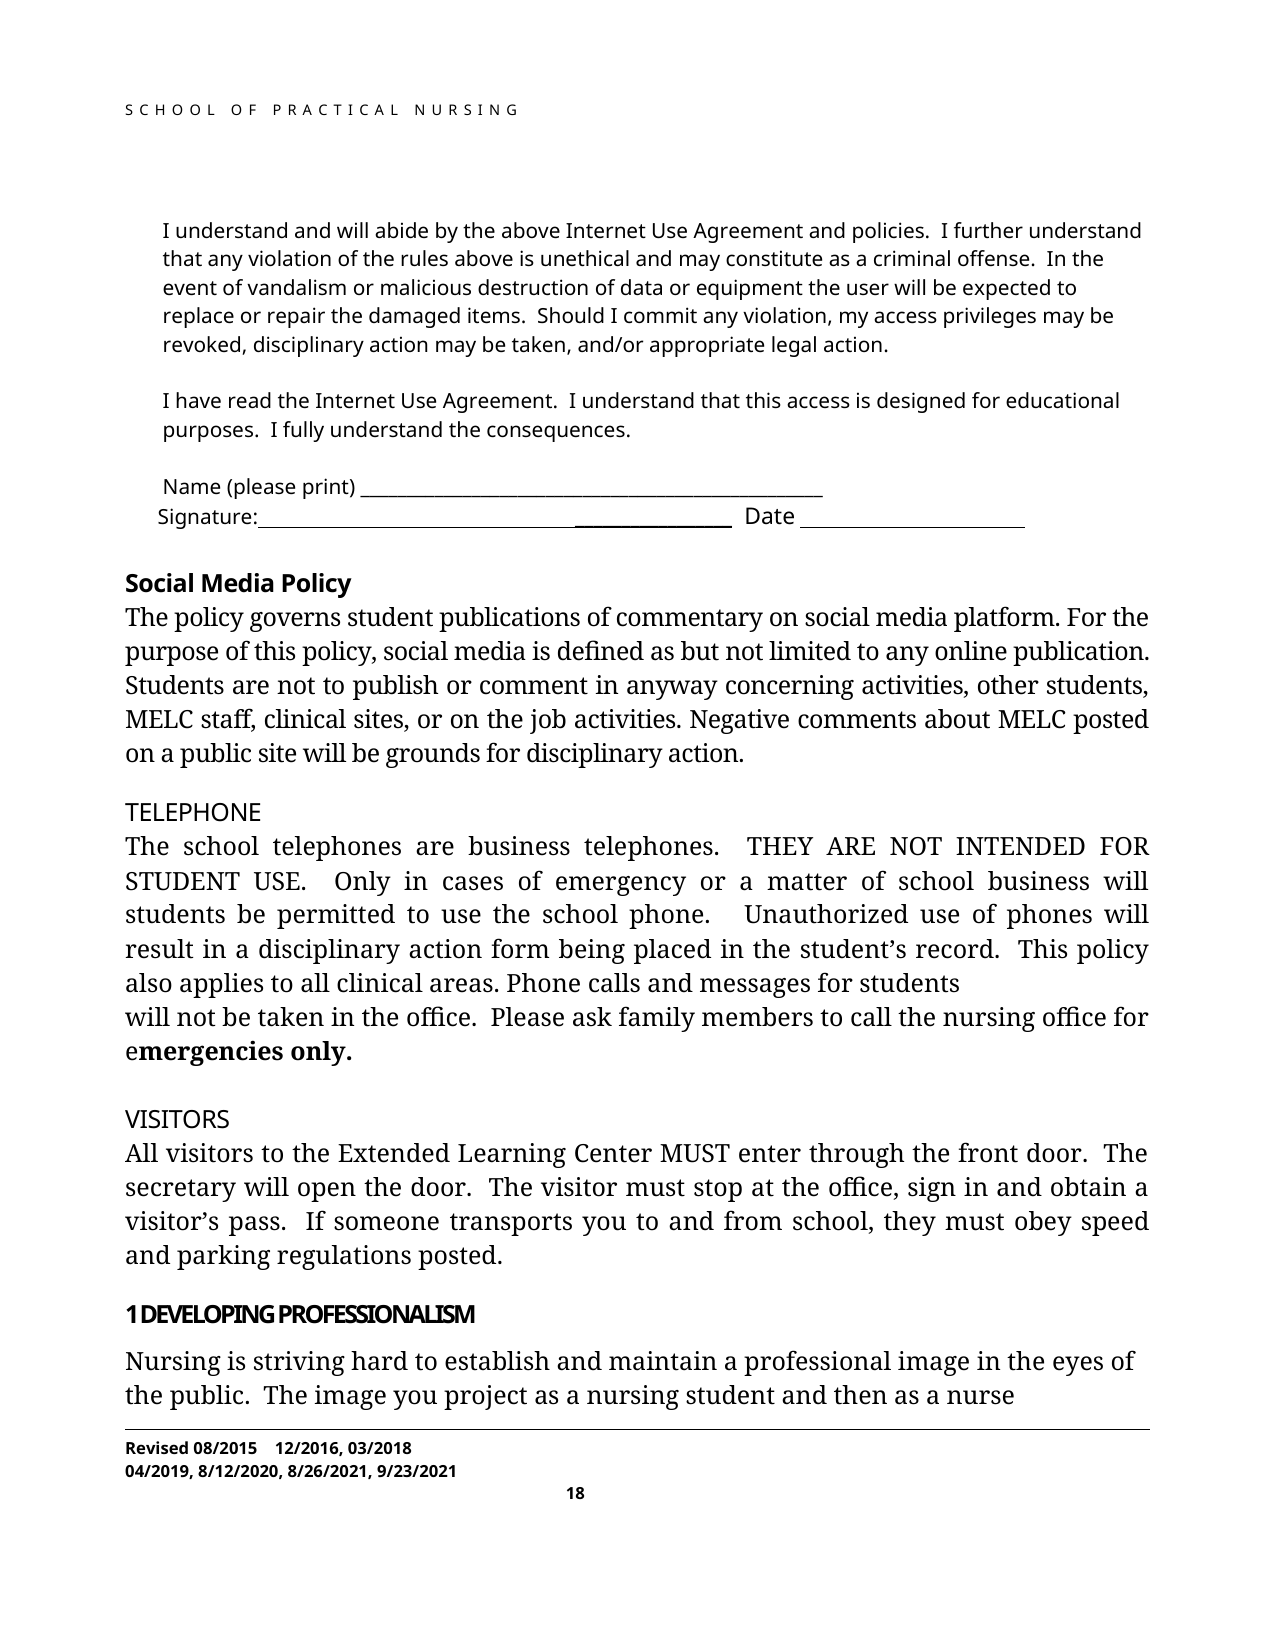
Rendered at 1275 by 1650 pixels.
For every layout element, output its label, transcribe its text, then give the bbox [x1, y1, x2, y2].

text The policy governs student publications of commentary on social media platform. For the purpose of this policy, social media is defined as but not limited to any online publication. Students are not to publish or comment in anyway concerning activities, other students, MELC staff, clinical sites, or on the job activities. Negative comments about MELC posted on a public site will be grounds for disciplinary action. [125, 600, 1150, 770]
text Signature: _________________ Date [125, 500, 1150, 532]
subtitle DEVELOPING PROFESSIONALISM [125, 1297, 1150, 1331]
text I understand and will abide by the above Internet Use Agreement and policies. I further understand that any violation of the rules above is unethical and may constitute as a criminal offense. In the event of vandalism or malicious destruction of data or equipment the user will be expected to replace or repair the damaged items. Should I commit any violation, my access privileges may be revoked, disciplinary action may be taken, and/or appropriate legal action. [162, 216, 1150, 358]
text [125, 1343, 1150, 1412]
subtitle VISITORS [125, 1102, 1150, 1136]
subtitle TELEPHONE [125, 795, 1150, 829]
text All visitors to the Extended Learning Center MUST enter through the front door. The secretary will open the door. The visitor must stop at the office, sign in and obtain a visitor’s pass. If someone transports you to and from school, they must obey speed and parking regulations posted. [125, 1136, 1150, 1272]
text Name (please print) __________________________________________________ [162, 472, 1150, 500]
text I have read the Internet Use Agreement. I understand that this access is designed for educational purposes. I fully understand the consequences. [162, 387, 1150, 443]
text will not be taken in the office. Please ask family members to call the nursing office for emergencies only. [125, 999, 1150, 1067]
text The school telephones are business telephones. THEY ARE NOT INTENDED FOR STUDENT USE. Only in cases of emergency or a matter of school business will students be permitted to use the school phone. Unauthorized use of phones will result in a disciplinary action form being placed in the student’s record. This policy also applies to all clinical areas. Phone calls and messages for students [125, 829, 1150, 999]
subtitle Social Media Policy [125, 566, 1150, 600]
